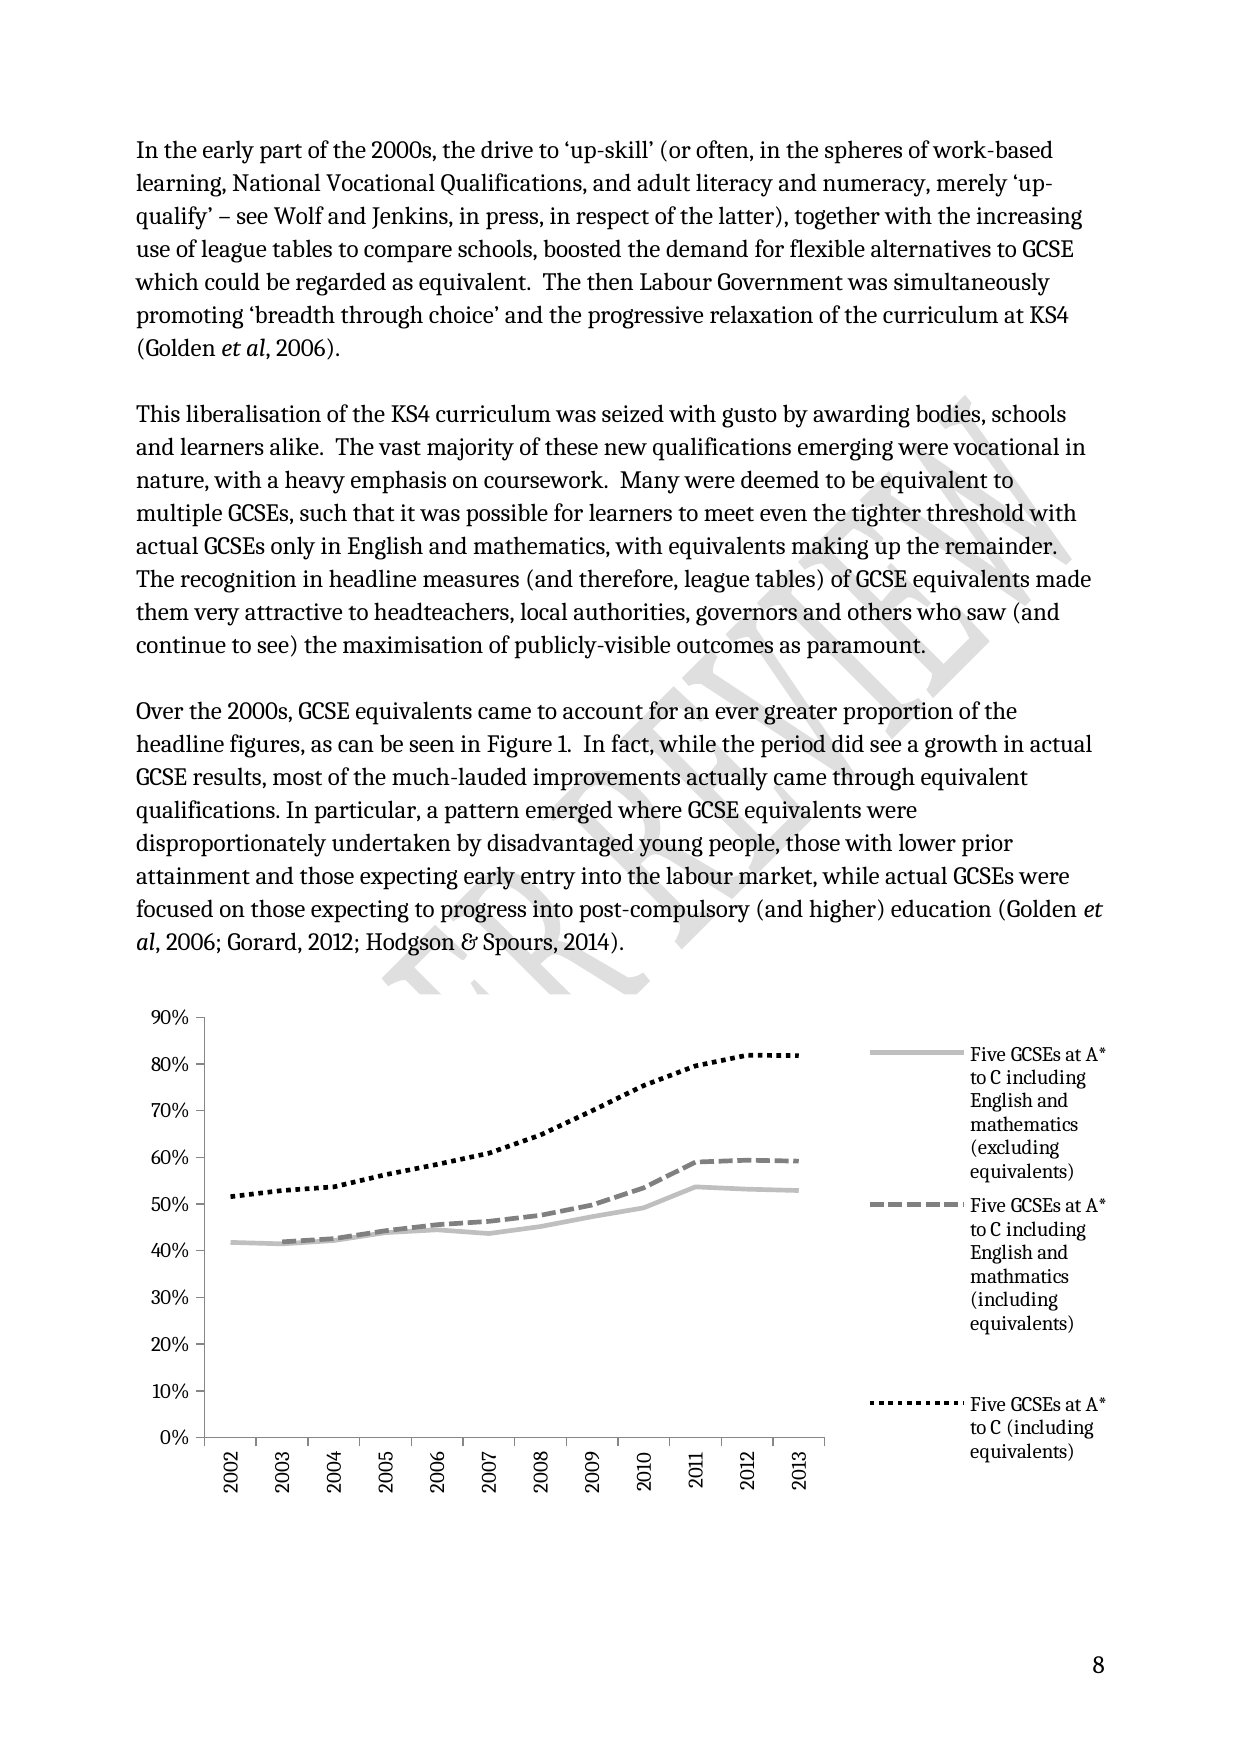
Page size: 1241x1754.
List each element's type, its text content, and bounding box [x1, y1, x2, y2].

text This liberalisation of the KS4 curriculum was seized with gusto by awarding bodies, schools and learners alike. The vast majority of these new qualifications emerging were vocational in nature, with a heavy emphasis on coursework. Many were deemed to be equivalent to multiple GCSEs, such that it was possible for learners to meet even the tighter threshold with actual GCSEs only in English and mathematics, with equivalents making up the remainder. The recognition in headline measures (and therefore, league tables) of GCSE equivalents made them very attractive to headteachers, local authorities, governors and others who saw (and continue to see) the maximisation of publicly-visible outcomes as paramount. [136, 400, 1104, 660]
text Over the 2000s, GCSE equivalents came to account for an ever greater proportion of the headline figures, as can be seen in Figure 1. In fact, while the period did see a growth in actual GCSE results, most of the much-lauded improvements actually came through equivalent qualifications. In particular, a pattern emerged where GCSE equivalents were disproportionately undertaken by disadvantaged young people, those with lower prior attainment and those expecting early entry into the labour market, while actual GCSEs were focused on those expecting to progress into post-compulsory (and higher) education (Golden et al, 2006; Gorard, 2012; Hodgson & Spours, 2014). [136, 697, 1104, 957]
text In the early part of the 2000s, the drive to ‘up-skill’ (or often, in the spheres of work-based learning, National Vocational Qualifications, and adult literacy and numeracy, merely ‘up-qualify’ – see Wolf and Jenkins, in press, in respect of the latter), together with the increasing use of league tables to compare schools, boosted the demand for flexible alternatives to GCSE which could be regarded as equivalent. The then Labour Government was simultaneously promoting ‘breadth through choice’ and the progressive relaxation of the curriculum at KS4 (Golden et al, 2006). [136, 136, 1104, 363]
